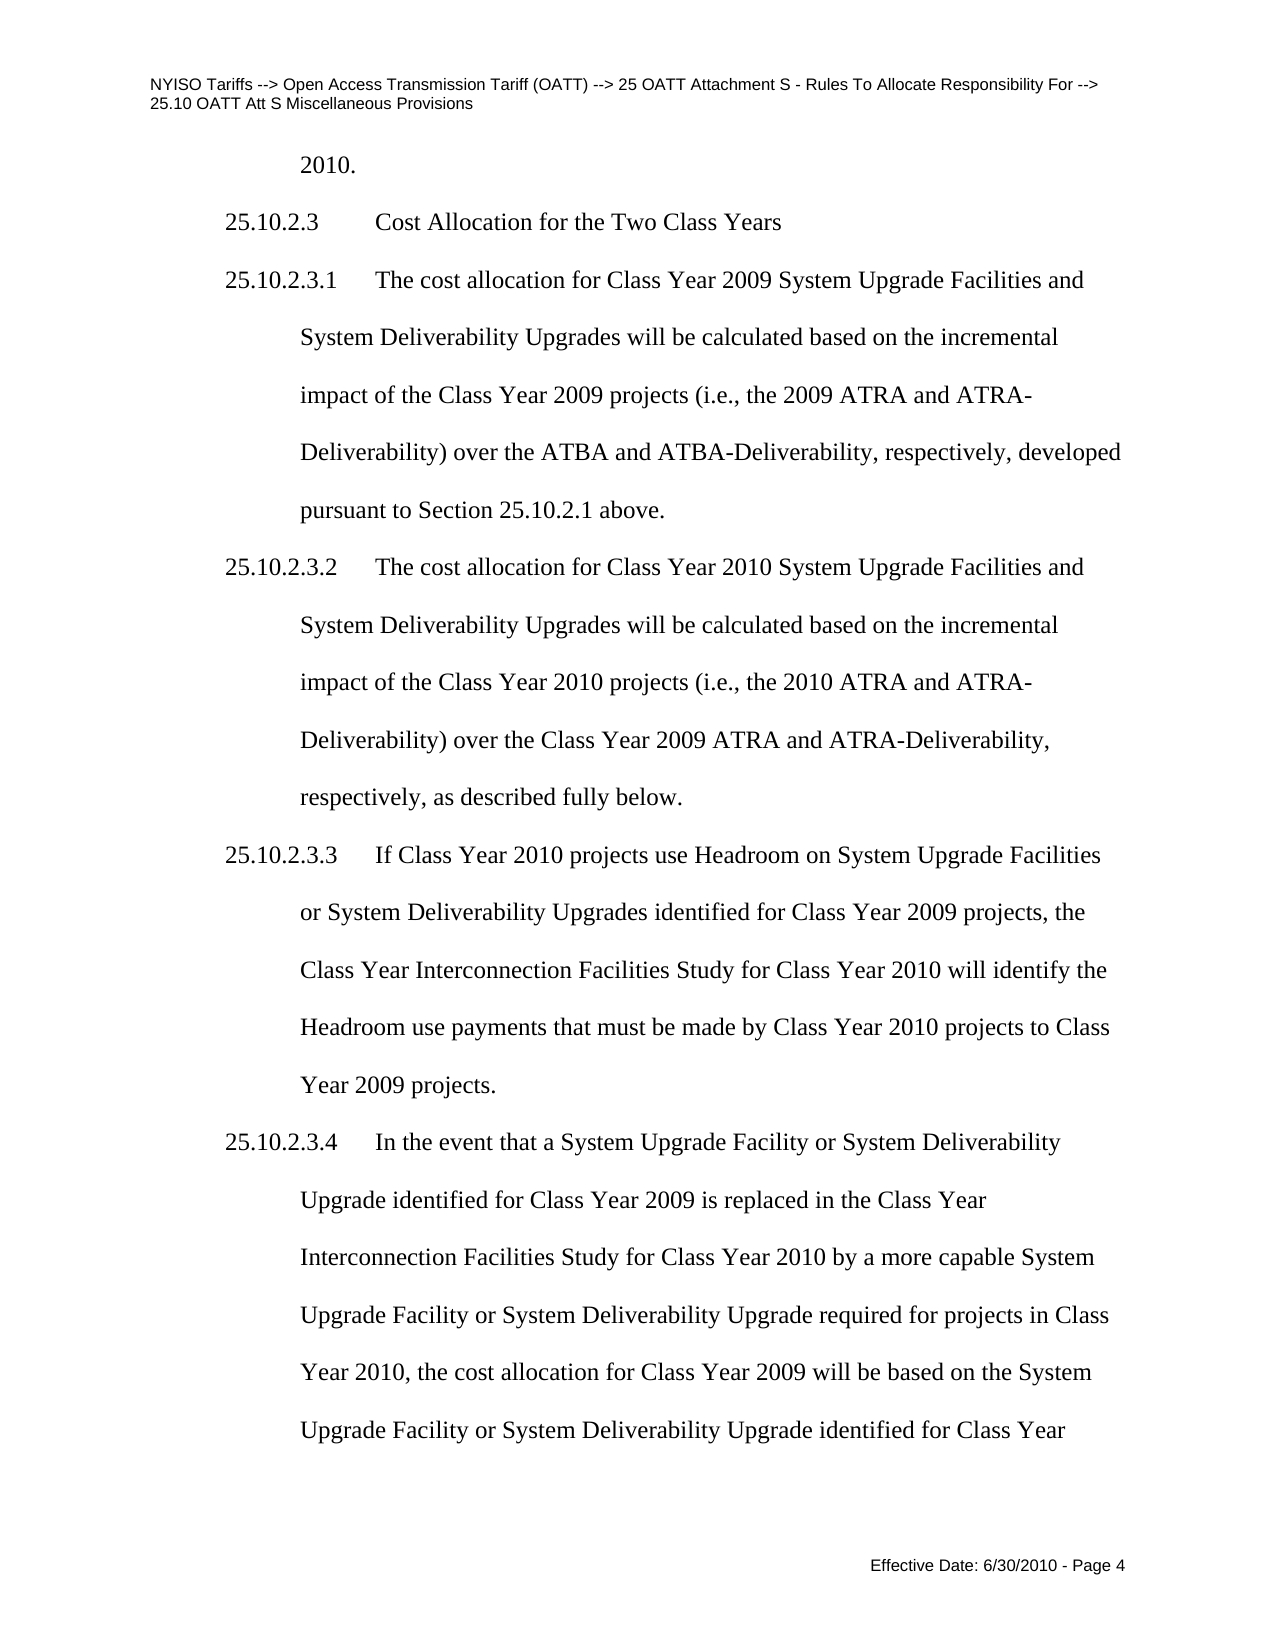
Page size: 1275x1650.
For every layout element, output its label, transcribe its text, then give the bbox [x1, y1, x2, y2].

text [225, 150, 1125, 179]
text 25.10.2.3 Cost Allocation for the Two Class Years [225, 207, 1125, 236]
text 25.10.2.3.1 The cost allocation for Class Year 2009 System Upgrade Facilities and System Deliverability Upgrades will be calculated based on the incremental impact of the Class Year 2009 projects (i.e., the 2009 ATRA and ATRA-Deliverability) over the ATBA and ATBA-Deliverability, respectively, developed pursuant to Section 25.10.2.1 above. [225, 265, 1125, 524]
text 25.10.2.3.3 If Class Year 2010 projects use Headroom on System Upgrade Facilities or System Deliverability Upgrades identified for Class Year 2009 projects, the Class Year Interconnection Facilities Study for Class Year 2010 will identify the Headroom use payments that must be made by Class Year 2010 projects to Class Year 2009 projects. [225, 840, 1125, 1099]
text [225, 1127, 1125, 1444]
text 25.10.2.3.2 The cost allocation for Class Year 2010 System Upgrade Facilities and System Deliverability Upgrades will be calculated based on the incremental impact of the Class Year 2010 projects (i.e., the 2010 ATRA and ATRA-Deliverability) over the Class Year 2009 ATRA and ATRA-Deliverability, respectively, as described fully below. [225, 552, 1125, 811]
